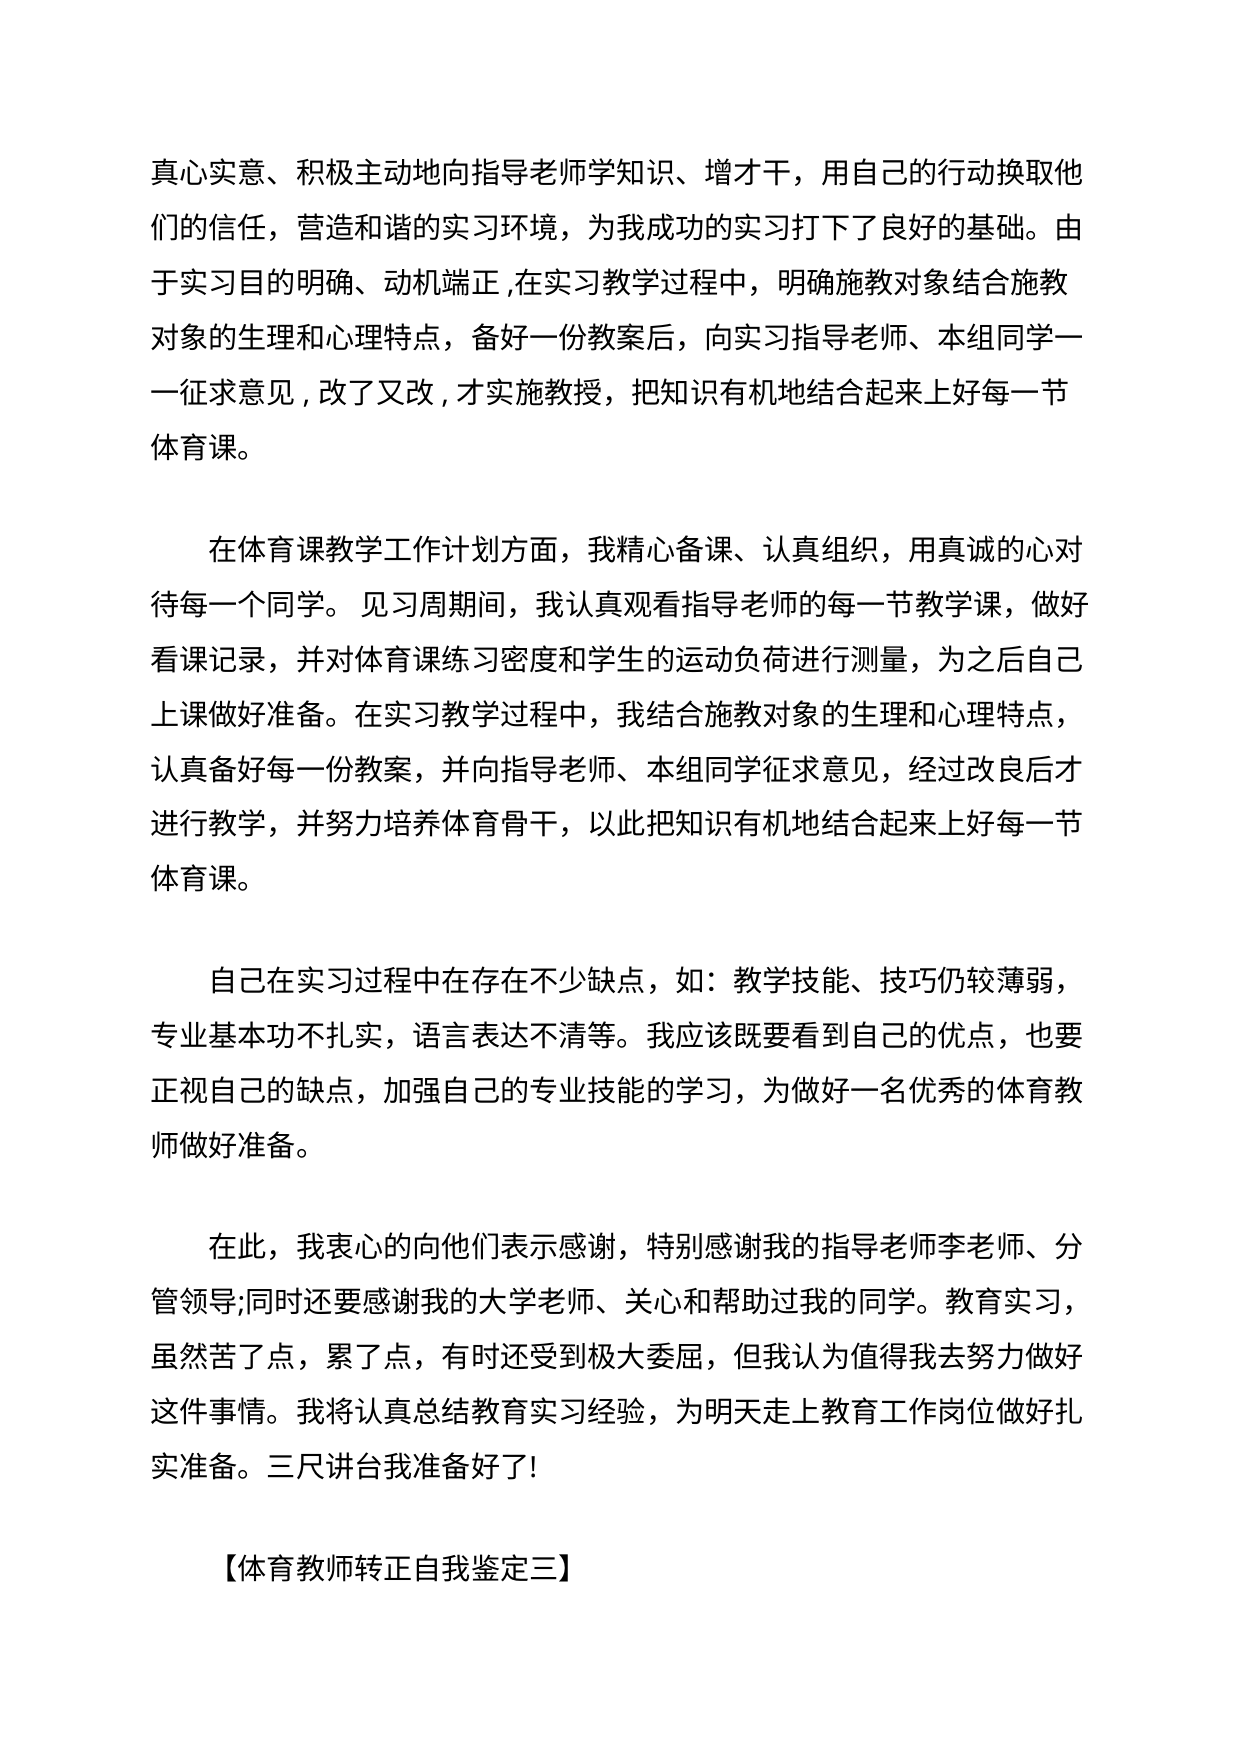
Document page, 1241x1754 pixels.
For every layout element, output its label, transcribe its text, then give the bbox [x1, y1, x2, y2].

text 在此，我衷心的向他们表示感谢，特别感谢我的指导老师李老师、分管领导;同时还要感谢我的大学老师、关心和帮助过我的同学。教育实习，虽然苦了点，累了点，有时还受到极大委屈，但我认为值得我去努力做好这件事情。我将认真总结教育实习经验，为明天走上教育工作岗位做好扎实准备。三尺讲台我准备好了! [150, 1224, 1090, 1486]
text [150, 150, 1090, 467]
text 在体育课教学工作计划方面，我精心备课、认真组织，用真诚的心对待每一个同学。 见习周期间，我认真观看指导老师的每一节教学课，做好看课记录，并对体育课练习密度和学生的运动负荷进行测量，为之后自己上课做好准备。在实习教学过程中，我结合施教对象的生理和心理特点，认真备好每一份教案，并向指导老师、本组同学征求意见，经过改良后才进行教学，并努力培养体育骨干，以此把知识有机地结合起来上好每一节体育课。 [150, 526, 1090, 898]
text 自己在实习过程中在存在不少缺点，如：教学技能、技巧仍较薄弱，专业基本功不扎实，语言表达不清等。我应该既要看到自己的优点，也要正视自己的缺点，加强自己的专业技能的学习，为做好一名优秀的体育教师做好准备。 [150, 958, 1090, 1164]
text 【体育教师转正自我鉴定三】 [150, 1546, 1090, 1588]
